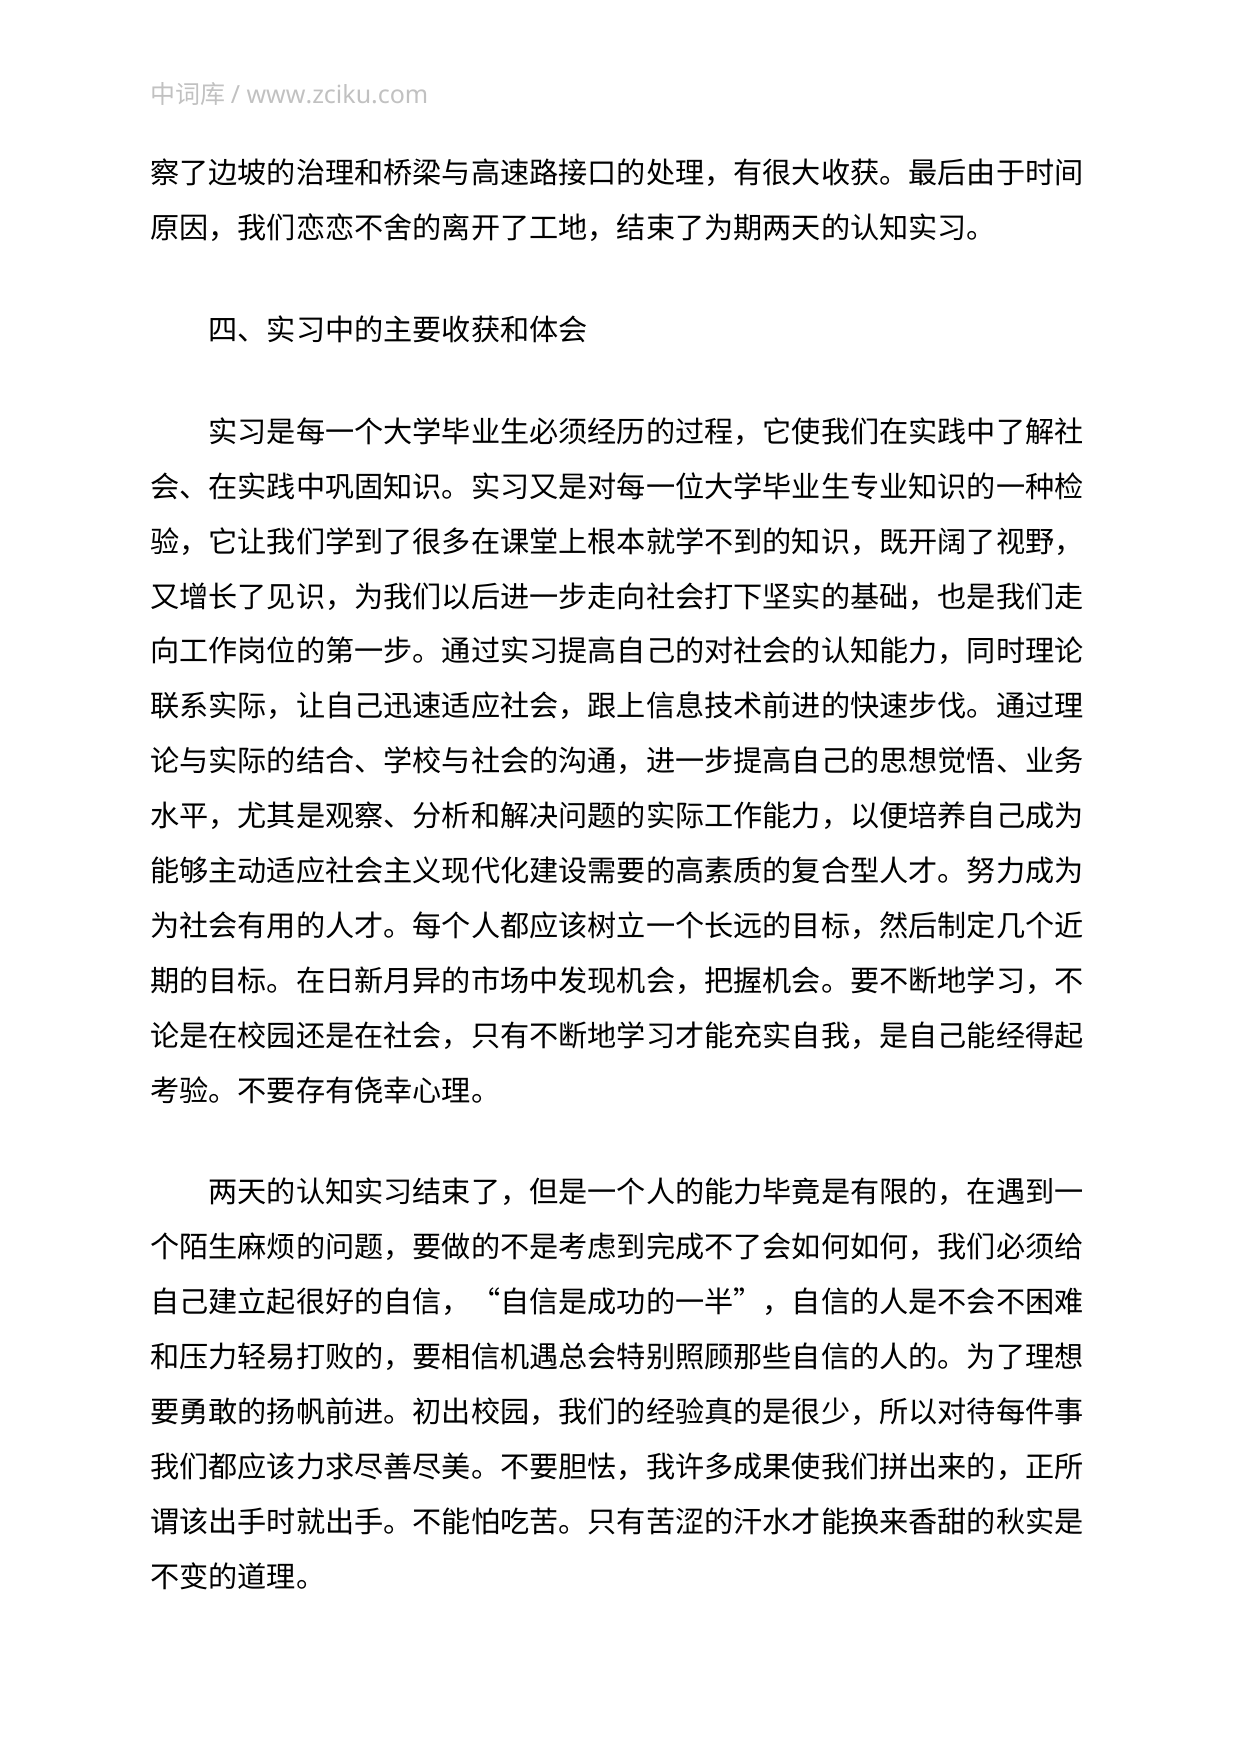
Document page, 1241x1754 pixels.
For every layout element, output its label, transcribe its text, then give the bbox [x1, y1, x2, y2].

text 实习是每一个大学毕业生必须经历的过程，它使我们在实践中了解社会、在实践中巩固知识。实习又是对每一位大学毕业生专业知识的一种检验，它让我们学到了很多在课堂上根本就学不到的知识，既开阔了视野，又增长了见识，为我们以后进一步走向社会打下坚实的基础，也是我们走向工作岗位的第一步。通过实习提高自己的对社会的认知能力，同时理论联系实际，让自己迅速适应社会，跟上信息技术前进的快速步伐。通过理论与实际的结合、学校与社会的沟通，进一步提高自己的思想觉悟、业务水平，尤其是观察、分析和解决问题的实际工作能力，以便培养自己成为能够主动适应社会主义现代化建设需要的高素质的复合型人才。努力成为为社会有用的人才。每个人都应该树立一个长远的目标，然后制定几个近期的目标。在日新月异的市场中发现机会，把握机会。要不断地学习，不论是在校园还是在社会，只有不断地学习才能充实自我，是自己能经得起考验。不要存有侥幸心理。 [150, 408, 1090, 1109]
text 两天的认知实习结束了，但是一个人的能力毕竟是有限的，在遇到一个陌生麻烦的问题，要做的不是考虑到完成不了会如何如何，我们必须给自己建立起很好的自信，“自信是成功的一半”，自信的人是不会不困难和压力轻易打败的，要相信机遇总会特别照顾那些自信的人的。为了理想要勇敢的扬帆前进。初出校园，我们的经验真的是很少，所以对待每件事我们都应该力求尽善尽美。不要胆怯，我许多成果使我们拼出来的，正所谓该出手时就出手。不能怕吃苦。只有苦涩的汗水才能换来香甜的秋实是不变的道理。 [150, 1169, 1090, 1596]
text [150, 150, 1090, 247]
text 四、实习中的主要收获和体会 [150, 307, 1090, 349]
